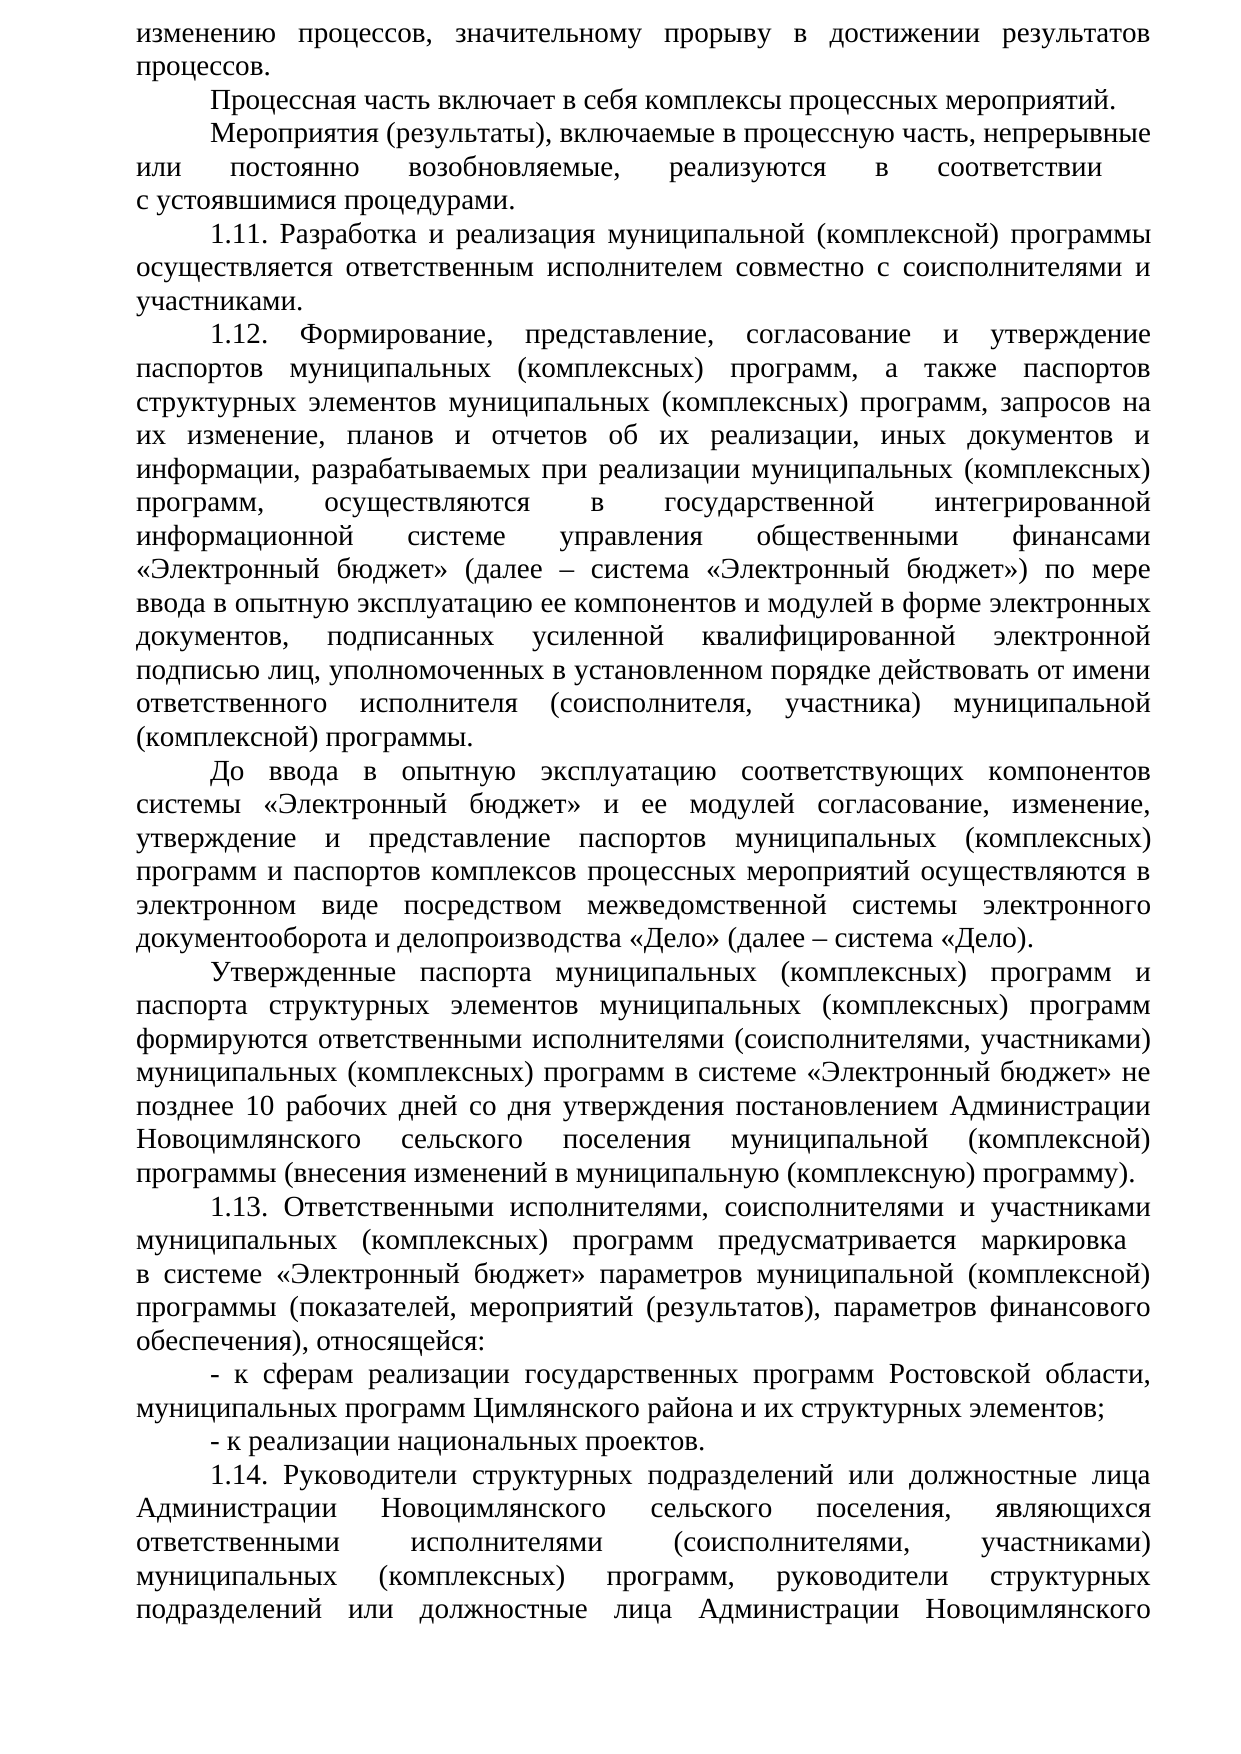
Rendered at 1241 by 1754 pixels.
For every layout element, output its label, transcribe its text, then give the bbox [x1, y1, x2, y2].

text - к сферам реализации государственных программ Ростовской области, муниципальных программ Цимлянского района и их структурных элементов; [136, 1356, 1152, 1423]
text 1.11. Разработка и реализация муниципальной (комплексной) программы осуществляется ответственным исполнителем совместно с соисполнителями и участниками. [136, 216, 1152, 317]
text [136, 15, 1152, 82]
text Мероприятия (результаты), включаемые в процессную часть, непрерывные или постоянно возобновляемые, реализуются в соответствии с устоявшимися процедурами. [136, 115, 1152, 216]
text - к реализации национальных проектов. [136, 1423, 1152, 1457]
text Процессная часть включает в себя комплексы процессных мероприятий. [136, 82, 1152, 115]
text 1.13. Ответственными исполнителями, соисполнителями и участниками муниципальных (комплексных) программ предусматривается маркировка в системе «Электронный бюджет» параметров муниципальной (комплексной) программы (показателей, мероприятий (результатов), параметров финансового обеспечения), относящейся: [136, 1189, 1152, 1356]
text Утвержденные паспорта муниципальных (комплексных) программ и паспорта структурных элементов муниципальных (комплексных) программ формируются ответственными исполнителями (соисполнителями, участниками) муниципальных (комплексных) программ в системе «Электронный бюджет» не позднее 10 рабочих дней со дня утверждения постановлением Администрации Новоцимлянского сельского поселения муниципальной (комплексной) программы (внесения изменений в муниципальную (комплексную) программу). [136, 954, 1152, 1189]
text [136, 1457, 1152, 1625]
text 1.12. Формирование, представление, согласование и утверждение паспортов муниципальных (комплексных) программ, а также паспортов структурных элементов муниципальных (комплексных) программ, запросов на их изменение, планов и отчетов об их реализации, иных документов и информации, разрабатываемых при реализации муниципальных (комплексных) программ, осуществляются в государственной интегрированной информационной системе управления общественными финансами «Электронный бюджет» (далее – система «Электронный бюджет») по мере ввода в опытную эксплуатацию ее компонентов и модулей в форме электронных документов, подписанных усиленной квалифицированной электронной подписью лиц, уполномоченных в установленном порядке действовать от имени ответственного исполнителя (соисполнителя, участника) муниципальной (комплексной) программы. [136, 317, 1152, 753]
text До ввода в опытную эксплуатацию соответствующих компонентов системы «Электронный бюджет» и ее модулей согласование, изменение, утверждение и представление паспортов муниципальных (комплексных) программ и паспортов комплексов процессных мероприятий осуществляются в электронном виде посредством межведомственной системы электронного документооборота и делопроизводства «Дело» (далее – система «Дело). [136, 753, 1152, 954]
